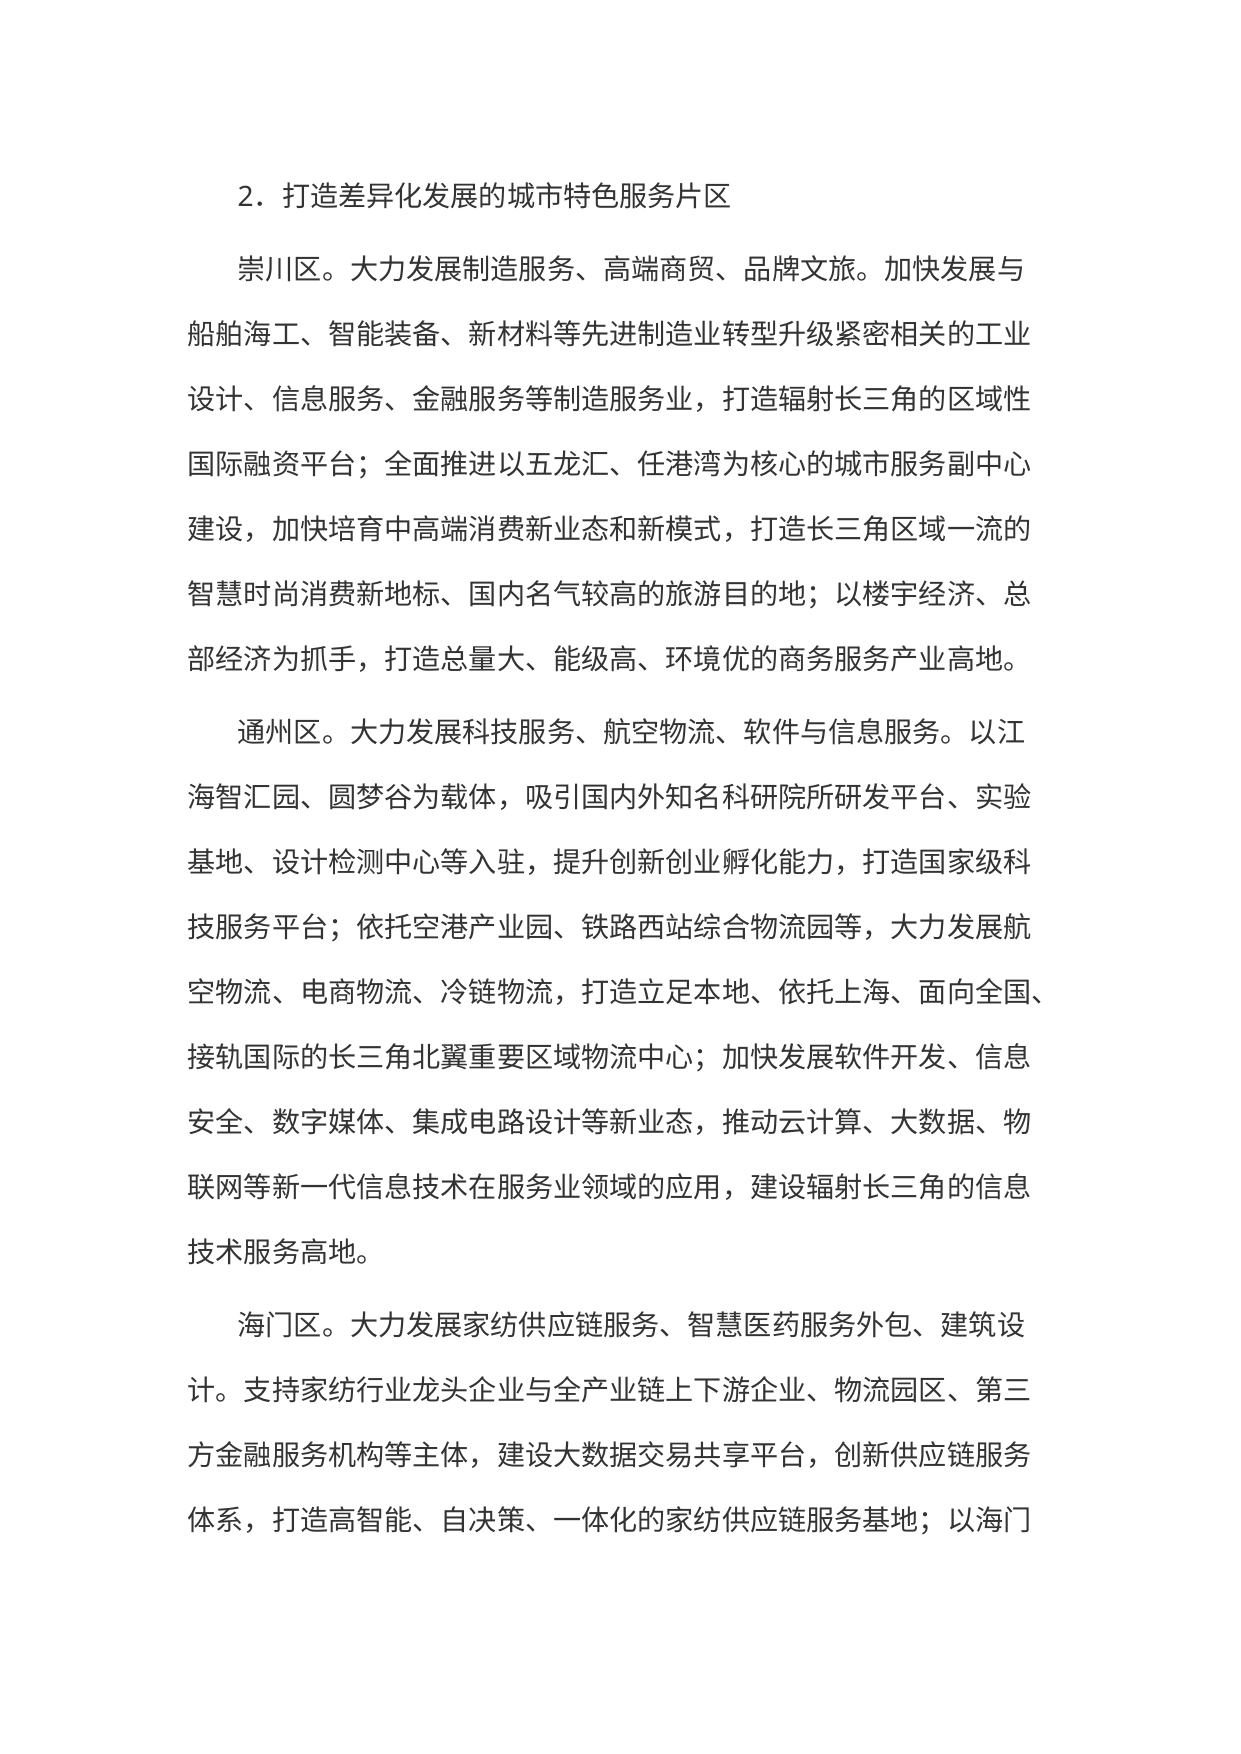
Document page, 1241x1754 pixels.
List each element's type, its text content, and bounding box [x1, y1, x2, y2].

text 2．打造差异化发展的城市特色服务片区 [187, 162, 1053, 227]
text 崇川区。大力发展制造服务、高端商贸、品牌文旅。加快发展与船舶海工、智能装备、新材料等先进制造业转型升级紧密相关的工业设计、信息服务、金融服务等制造服务业，打造辐射长三角的区域性国际融资平台；全面推进以五龙汇、任港湾为核心的城市服务副中心建设，加快培育中高端消费新业态和新模式，打造长三角区域一流的智慧时尚消费新地标、国内名气较高的旅游目的地；以楼宇经济、总部经济为抓手，打造总量大、能级高、环境优的商务服务产业高地。 [187, 235, 1053, 690]
text 通州区。大力发展科技服务、航空物流、软件与信息服务。以江海智汇园、圆梦谷为载体，吸引国内外知名科研院所研发平台、实验基地、设计检测中心等入驻，提升创新创业孵化能力，打造国家级科技服务平台；依托空港产业园、铁路西站综合物流园等，大力发展航空物流、电商物流、冷链物流，打造立足本地、依托上海、面向全国、接轨国际的长三角北翼重要区域物流中心；加快发展软件开发、信息安全、数字媒体、集成电路设计等新业态，推动云计算、大数据、物联网等新一代信息技术在服务业领域的应用，建设辐射长三角的信息技术服务高地。 [187, 698, 1053, 1283]
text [187, 1290, 1053, 1550]
